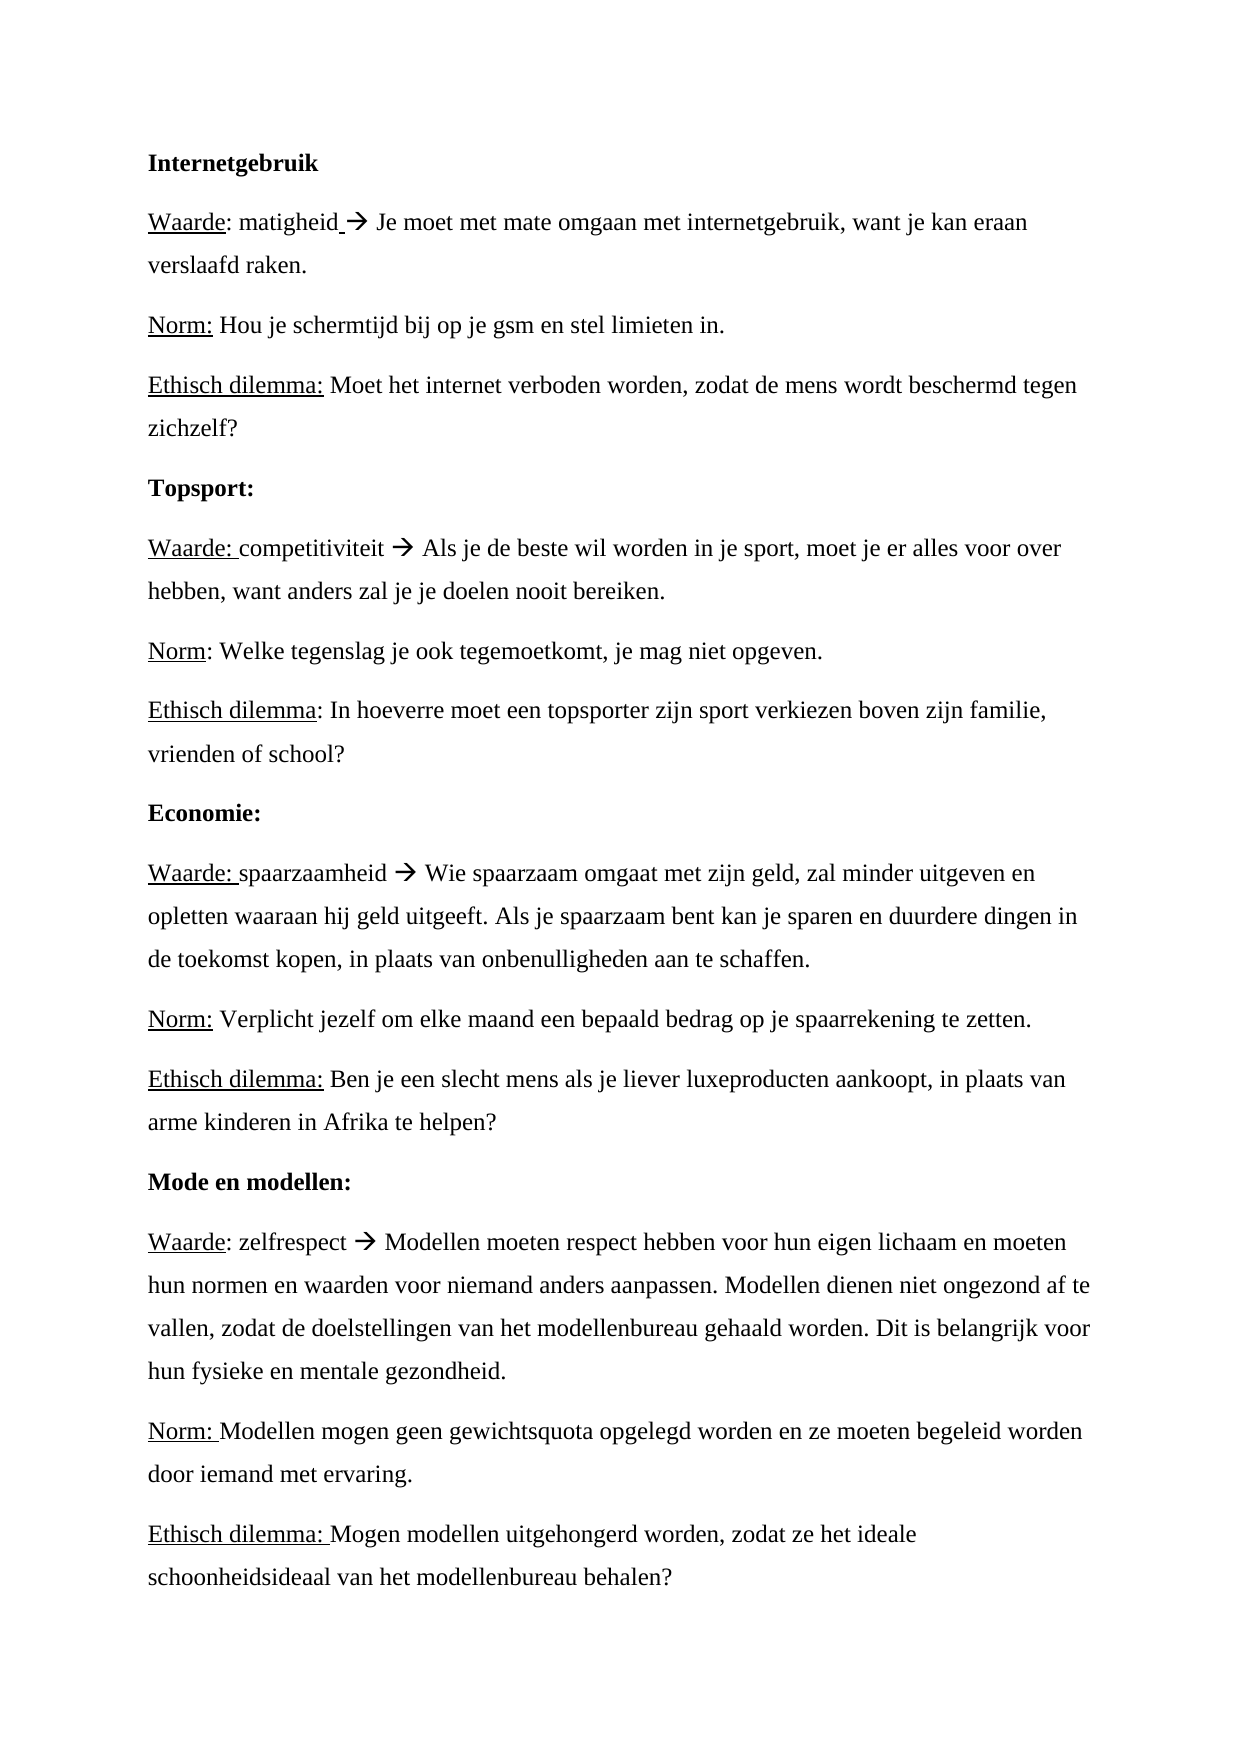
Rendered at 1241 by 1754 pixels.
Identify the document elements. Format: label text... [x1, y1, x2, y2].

text Norm: Modellen mogen geen gewichtsquota opgelegd worden en ze moeten begeleid worden door iemand met ervaring. [148, 1416, 1093, 1488]
text Norm: Hou je schermtijd bij op je gsm en stel limieten in. [148, 310, 1093, 339]
text Waarde: spaarzaamheid Wie spaarzaam omgaat met zijn geld, zal minder uitgeven en opletten waaraan hij geld uitgeeft. Als je spaarzaam bent kan je sparen en duurdere dingen in de toekomst kopen, in plaats van onbenulligheden aan te schaffen. [148, 858, 1093, 973]
text Ethisch dilemma: Ben je een slecht mens als je liever luxeproducten aankoopt, in plaats van arme kinderen in Afrika te helpen? [148, 1064, 1093, 1136]
text Mode en modellen: [148, 1167, 1093, 1196]
text Norm: Welke tegenslag je ook tegemoetkomt, je mag niet opgeven. [148, 636, 1093, 664]
text Ethisch dilemma: Mogen modellen uitgehongerd worden, zodat ze het ideale schoonheidsideaal van het modellenbureau behalen? [148, 1519, 1093, 1591]
text Topsport: [148, 473, 1093, 502]
text Ethisch dilemma: Moet het internet verboden worden, zodat de mens wordt beschermd tegen zichzelf? [148, 370, 1093, 442]
text Waarde: competitiviteit Als je de beste wil worden in je sport, moet je er alles voor over hebben, want anders zal je je doelen nooit bereiken. [148, 533, 1093, 605]
text Norm: Verplicht jezelf om elke maand een bepaald bedrag op je spaarrekening te zetten. [148, 1004, 1093, 1033]
text Internetgebruik [148, 148, 1093, 176]
text Waarde: matigheid Je moet met mate omgaan met internetgebruik, want je kan eraan verslaafd raken. [148, 207, 1093, 279]
text Waarde: zelfrespect Modellen moeten respect hebben voor hun eigen lichaam en moeten hun normen en waarden voor niemand anders aanpassen. Modellen dienen niet ongezond af te vallen, zodat de doelstellingen van het modellenbureau gehaald worden. Dit is belangrijk voor hun fysieke en mentale gezondheid. [148, 1227, 1093, 1385]
text Ethisch dilemma: In hoeverre moet een topsporter zijn sport verkiezen boven zijn familie, vrienden of school? [148, 696, 1093, 767]
text Economie: [148, 798, 1093, 827]
